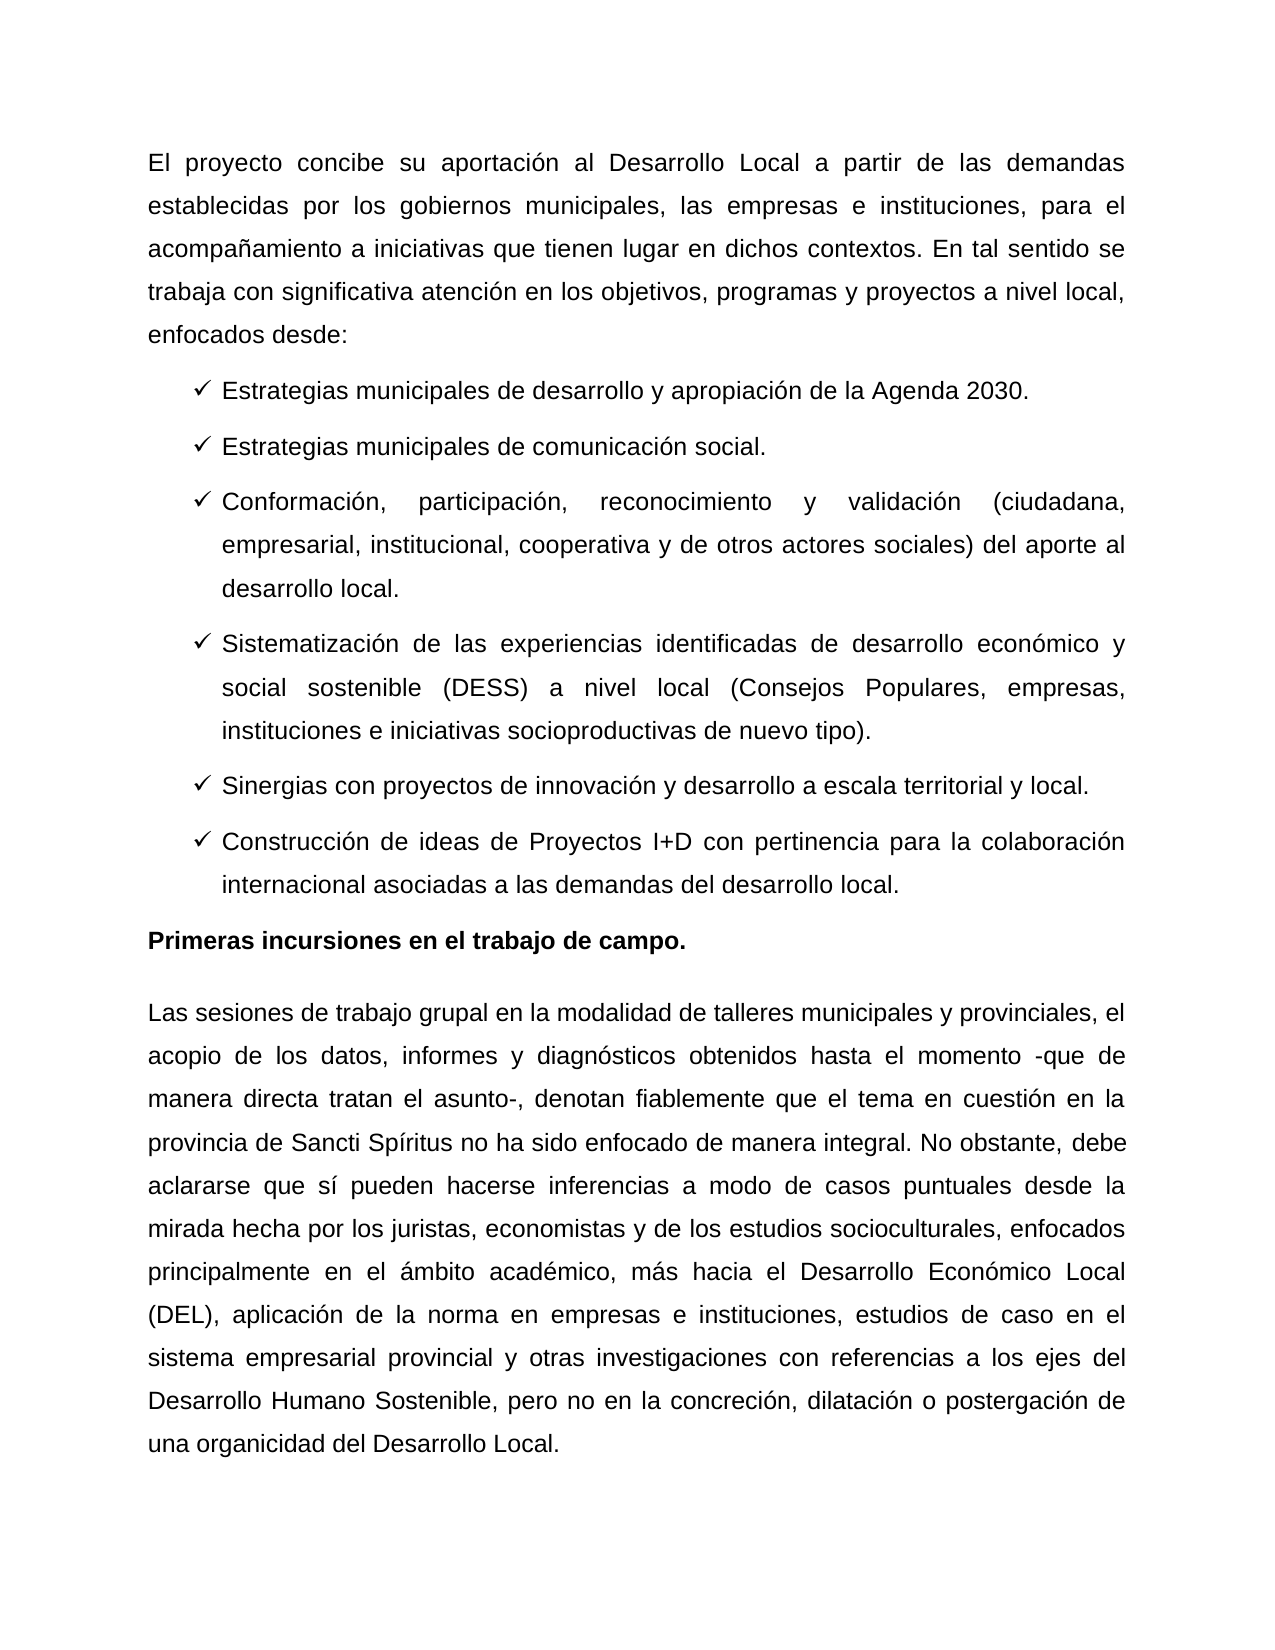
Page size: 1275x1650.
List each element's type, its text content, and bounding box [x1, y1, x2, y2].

list Sinergias con proyectos de innovación y desarrollo a escala territorial y local. [192, 771, 1127, 800]
text El proyecto concibe su aportación al Desarrollo Local a partir de las demandas establecidas por los gobiernos municipales, las empresas e instituciones, para el acompañamiento a iniciativas que tienen lugar en dichos contextos. En tal sentido se trabaja con significativa atención en los objetivos, programas y proyectos a nivel local, enfocados desde: [148, 148, 1127, 349]
list Conformación, participación, reconocimiento y validación (ciudadana, empresarial, institucional, cooperativa y de otros actores sociales) del aporte al desarrollo local. [192, 487, 1127, 602]
text Primeras incursiones en el trabajo de campo. [148, 926, 1127, 954]
list Estrategias municipales de comunicación social. [192, 432, 1127, 460]
list Construcción de ideas de Proyectos I+D con pertinencia para la colaboración internacional asociadas a las demandas del desarrollo local. [192, 827, 1127, 899]
text Las sesiones de trabajo grupal en la modalidad de talleres municipales y provinciales, el acopio de los datos, informes y diagnósticos obtenidos hasta el momento -que de manera directa tratan el asunto-, denotan fiablemente que el tema en cuestión en la provincia de Sancti Spíritus no ha sido enfocado de manera integral. No obstante, debe aclararse que sí pueden hacerse inferencias a modo de casos puntuales desde la mirada hecha por los juristas, economistas y de los estudios socioculturales, enfocados principalmente en el ámbito académico, más hacia el Desarrollo Económico Local (DEL), aplicación de la norma en empresas e instituciones, estudios de caso en el sistema empresarial provincial y otras investigaciones con referencias a los ejes del Desarrollo Humano Sostenible, pero no en la concreción, dilatación o postergación de una organicidad del Desarrollo Local. [148, 998, 1127, 1458]
list Estrategias municipales de desarrollo y apropiación de la Agenda 2030. [192, 376, 1127, 405]
list Sistematización de las experiencias identificadas de desarrollo económico y social sostenible (DESS) a nivel local (Consejos Populares, empresas, instituciones e iniciativas socioproductivas de nuevo tipo). [192, 629, 1127, 744]
